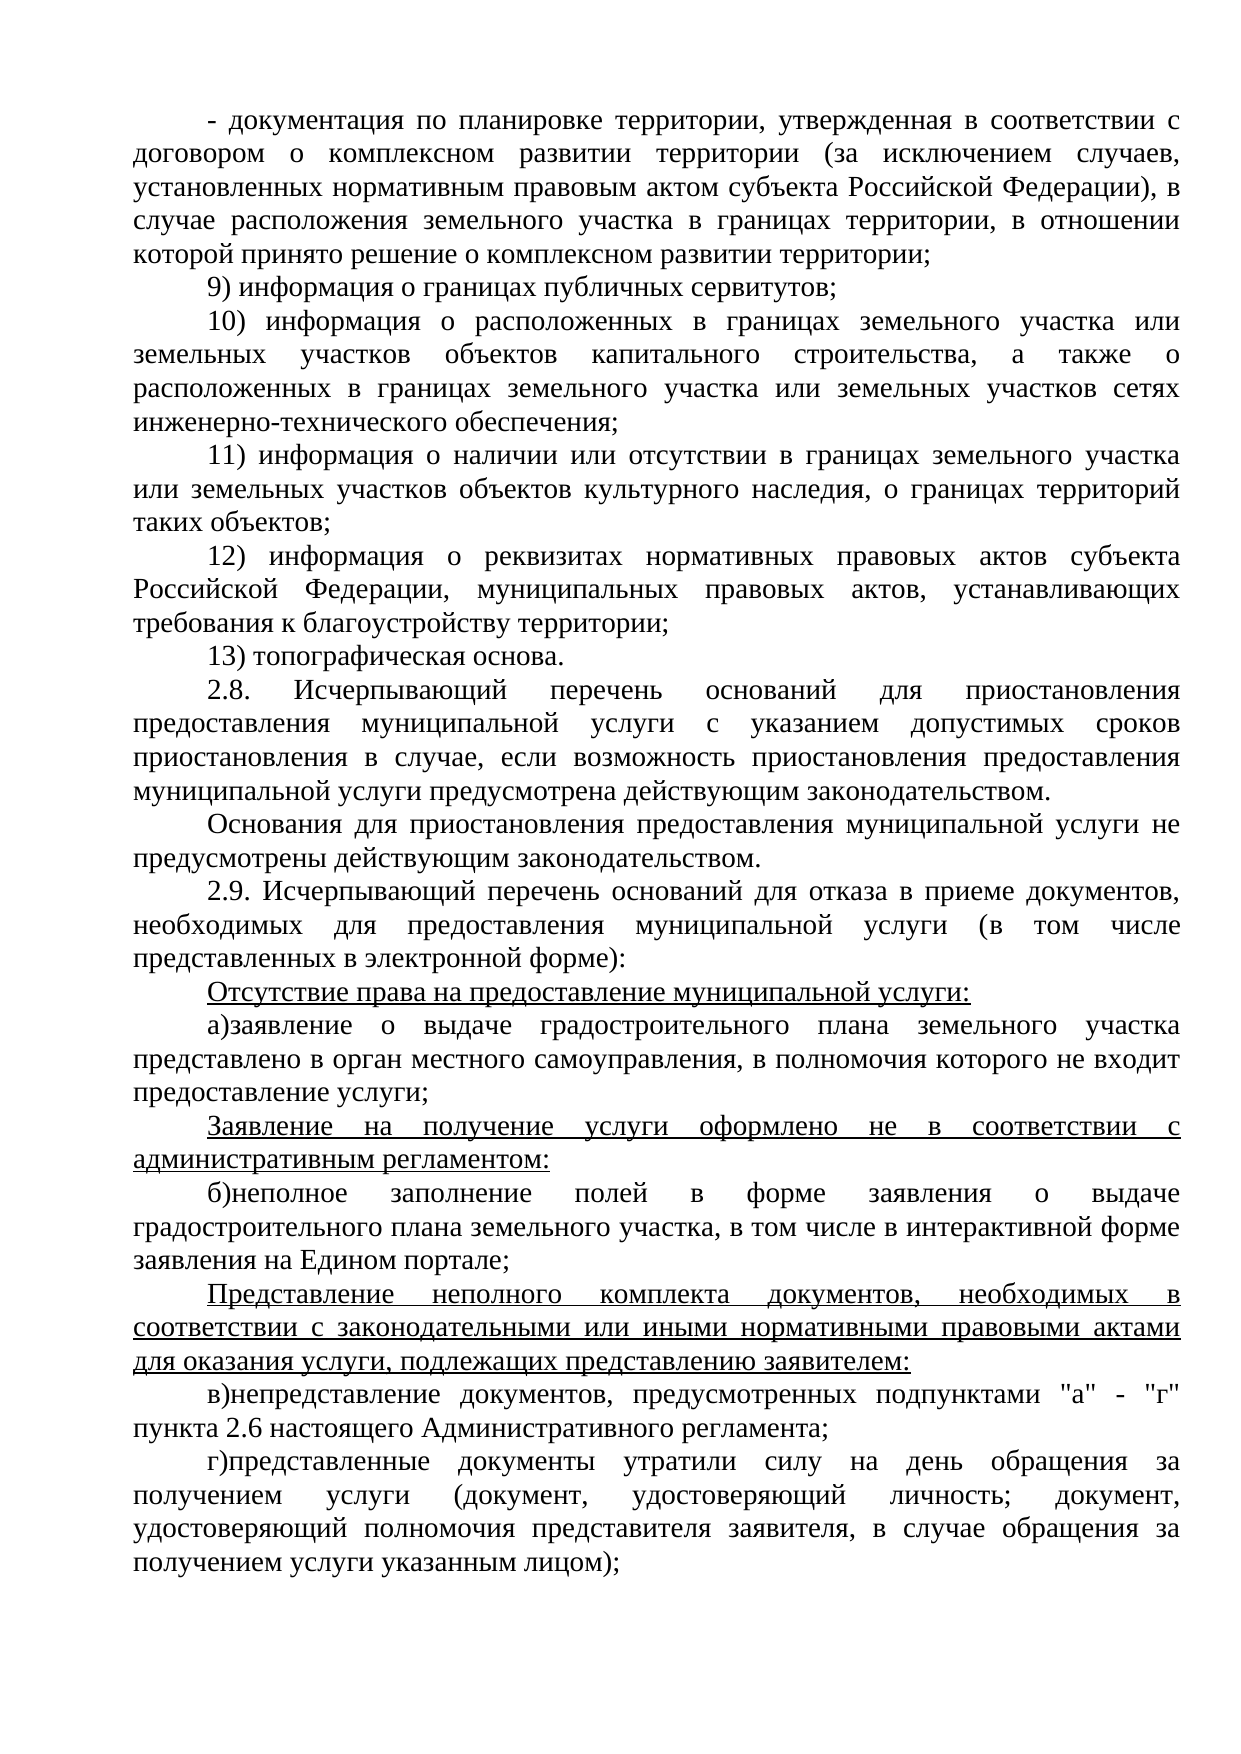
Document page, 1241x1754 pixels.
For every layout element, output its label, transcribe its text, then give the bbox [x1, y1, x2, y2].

text 2.8. Исчерпывающий перечень оснований для приостановления предоставления муниципальной услуги с указанием допустимых сроков приостановления в случае, если возможность приостановления предоставления муниципальной услуги предусмотрена действующим законодательством. [133, 672, 1181, 806]
text 9) информация о границах публичных сервитутов; [133, 269, 1181, 303]
text 11) информация о наличии или отсутствии в границах земельного участка или земельных участков объектов культурного наследия, о границах территорий таких объектов; [133, 437, 1181, 538]
text Представление неполного комплекта документов, необходимых в соответствии с законодательными или иными нормативными правовыми актами для оказания услуги, подлежащих представлению заявителем: [133, 1340, 1181, 1376]
text 10) информация о расположенных в границах земельного участка или земельных участков объектов капитального строительства, а также о расположенных в границах земельного участка или земельных участков сетях инженерно-технического обеспечения; [133, 303, 1181, 437]
text 2.9. Исчерпывающий перечень оснований для отказа в приеме документов, необходимых для предоставления муниципальной услуги (в том числе представленных в электронной форме): [133, 873, 1181, 974]
text 12) информация о реквизитах нормативных правовых актов субъекта Российской Федерации, муниципальных правовых актов, устанавливающих требования к благоустройству территории; [133, 538, 1181, 638]
text г)представленные документы утратили силу на день обращения за получением услуги (документ, удостоверяющий личность; документ, удостоверяющий полномочия представителя заявителя, в случае обращения за получением услуги указанным лицом); [133, 1443, 1181, 1578]
text Основания для приостановления предоставления муниципальной услуги не предусмотрены действующим законодательством. [133, 806, 1181, 873]
text в)непредставление документов, предусмотренных подпунктами "а" - "г" пункта 2.6 настоящего Административного регламента; [133, 1376, 1181, 1443]
text Заявление на получение услуги оформлено не в соответствии с административным регламентом: [133, 1108, 1181, 1175]
text а)заявление о выдаче градостроительного плана земельного участка представлено в орган местного самоуправления, в полномочия которого не входит предоставление услуги; [133, 1007, 1181, 1108]
text 13) топографическая основа. [133, 638, 1181, 672]
text Отсутствие права на предоставление муниципальной услуги: [133, 974, 1181, 1007]
text б)неполное заполнение полей в форме заявления о выдаче градостроительного плана земельного участка, в том числе в интерактивной форме заявления на Едином портале; [133, 1175, 1181, 1276]
text Представление неполного комплекта документов, необходимых в соответствии с законодательными или иными нормативными правовыми актами для оказания услуги, подлежащих представлению заявителем: [133, 1276, 1181, 1338]
text - документация по планировке территории, утвержденная в соответствии с договором о комплексном развитии территории (за исключением случаев, установленных нормативным правовым актом субъекта Российской Федерации), в случае расположения земельного участка в границах территории, в отношении которой принято решение о комплексном развитии территории; [133, 102, 1181, 269]
